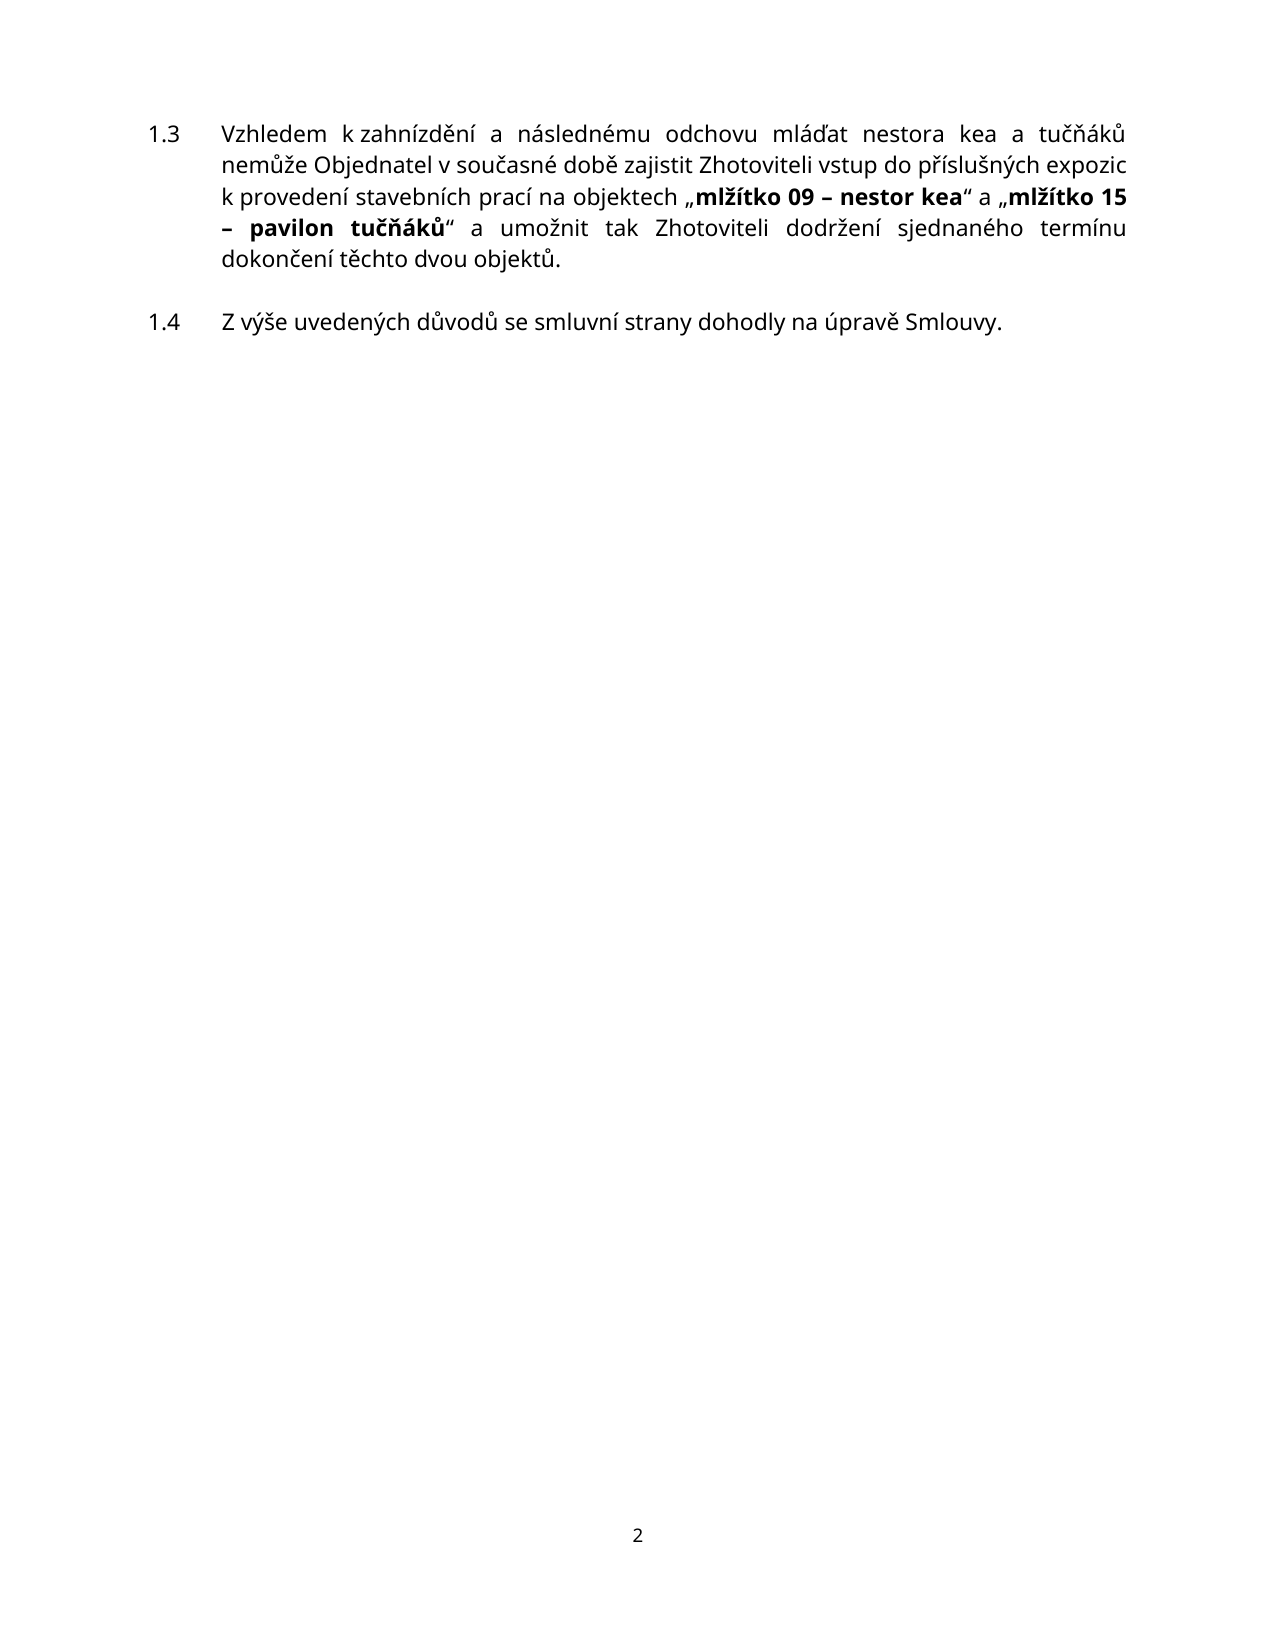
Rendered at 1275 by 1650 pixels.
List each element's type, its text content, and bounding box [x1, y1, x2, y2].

list Z výše uvedených důvodů se smluvní strany dohodly na úpravě Smlouvy. [148, 306, 1127, 337]
list Vzhledem k zahnízdění a následnému odchovu mláďat nestora kea a tučňáků nemůže Objednatel v současné době zajistit Zhotoviteli vstup do příslušných expozic k provedení stavebních prací na objektech „mlžítko 09 – nestor kea“ a „mlžítko 15 – pavilon tučňáků“ a umožnit tak Zhotoviteli dodržení sjednaného termínu dokončení těchto dvou objektů. [148, 118, 1127, 274]
